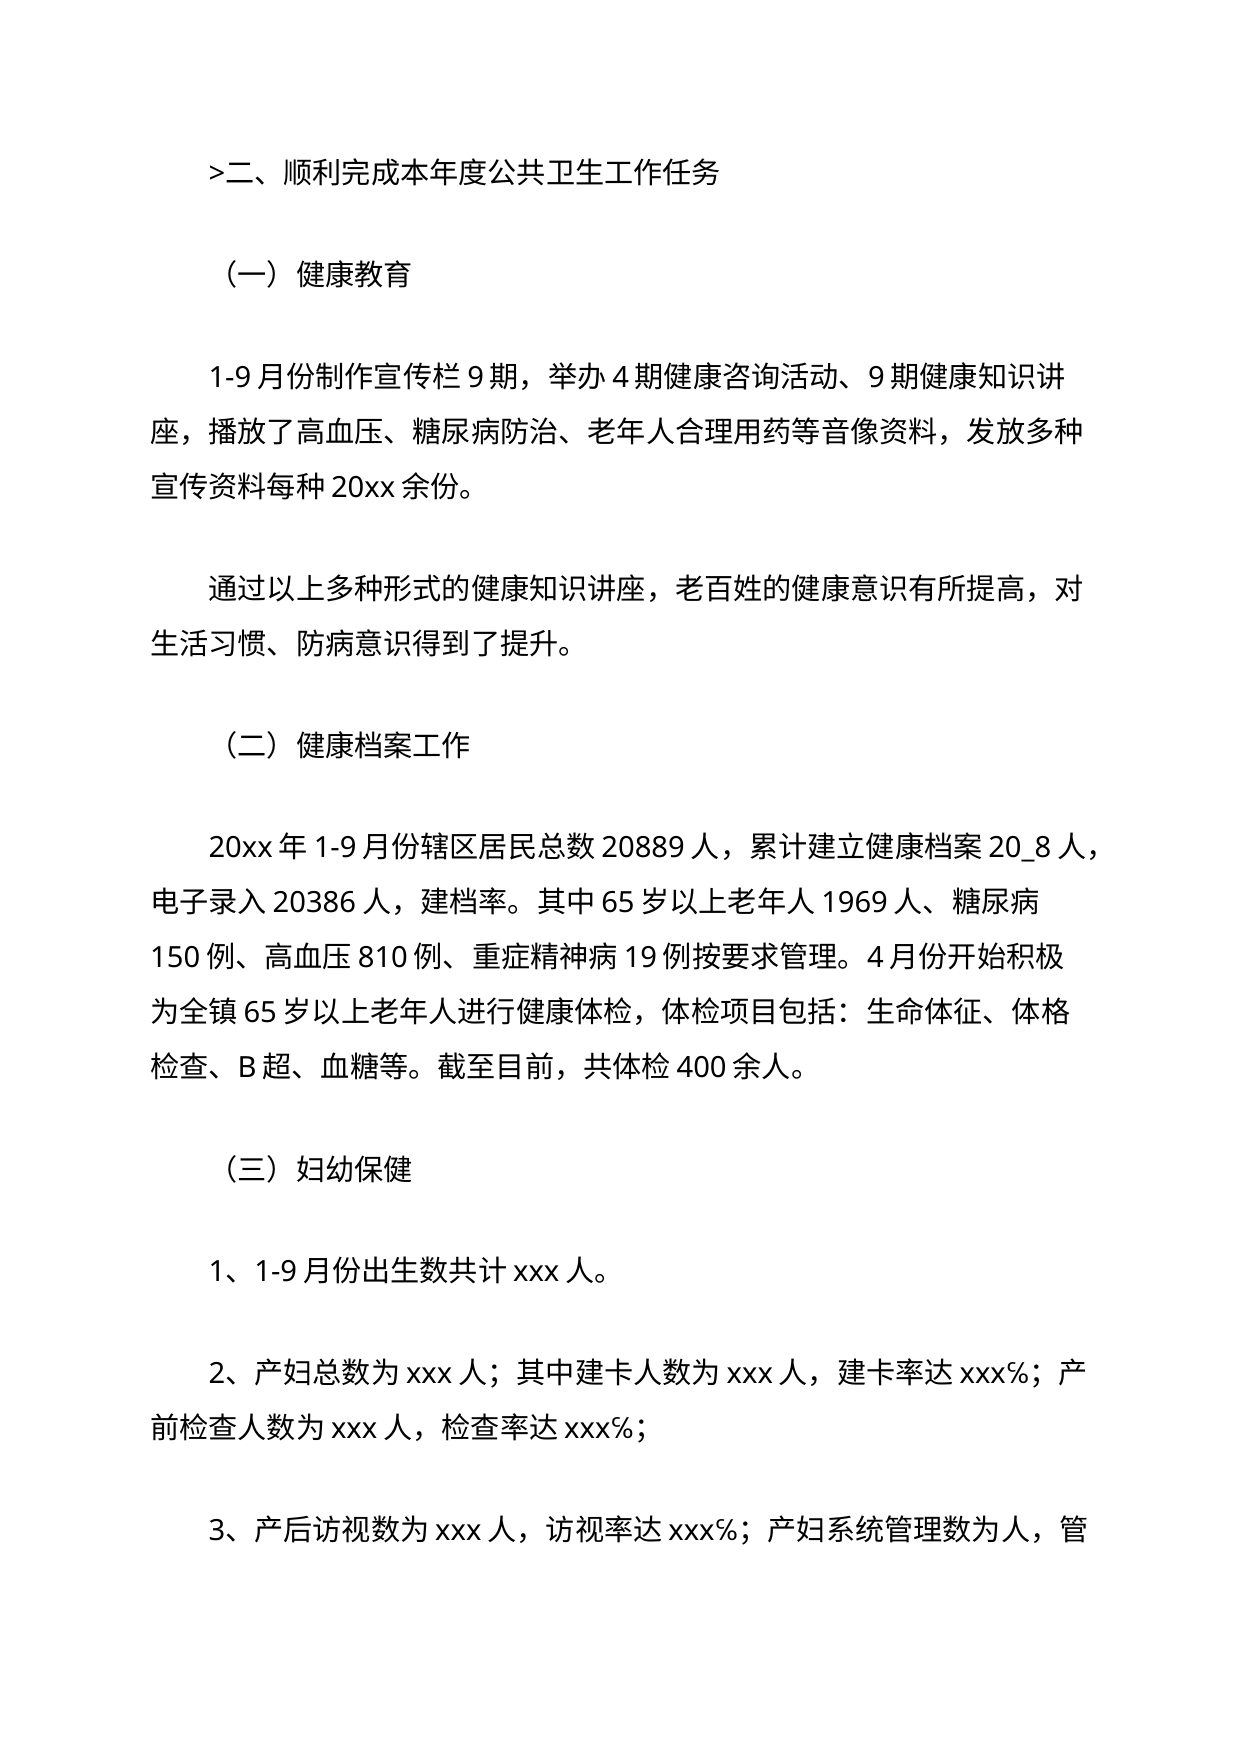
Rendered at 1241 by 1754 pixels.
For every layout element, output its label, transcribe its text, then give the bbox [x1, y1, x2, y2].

text 1-9月份制作宣传栏9期，举办4期健康咨询活动、9期健康知识讲座，播放了高血压、糖尿病防治、老年人合理用药等音像资料，发放多种宣传资料每种20xx余份。 [150, 354, 1090, 506]
text （一）健康教育 [150, 252, 1090, 294]
text 2、产妇总数为xxx人；其中建卡人数为xxx人，建卡率达xxx℅；产前检查人数为xxx人，检查率达xxx℅； [150, 1350, 1090, 1447]
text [150, 1507, 1090, 1549]
text （二）健康档案工作 [150, 722, 1090, 764]
text 20xx年1-9月份辖区居民总数20889人，累计建立健康档案20_8人，电子录入20386人，建档率。其中65岁以上老年人1969人、糖尿病150例、高血压810例、重症精神病19例按要求管理。4月份开始积极为全镇65岁以上老年人进行健康体检，体检项目包括：生命体征、体格检查、B超、血糖等。截至目前，共体检400余人。 [150, 824, 1090, 1086]
text 1、1-9月份出生数共计xxx人。 [150, 1248, 1090, 1290]
text 通过以上多种形式的健康知识讲座，老百姓的健康意识有所提高，对生活习惯、防病意识得到了提升。 [150, 566, 1090, 663]
text （三）妇幼保健 [150, 1146, 1090, 1188]
text >二、顺利完成本年度公共卫生工作任务 [150, 150, 1090, 192]
